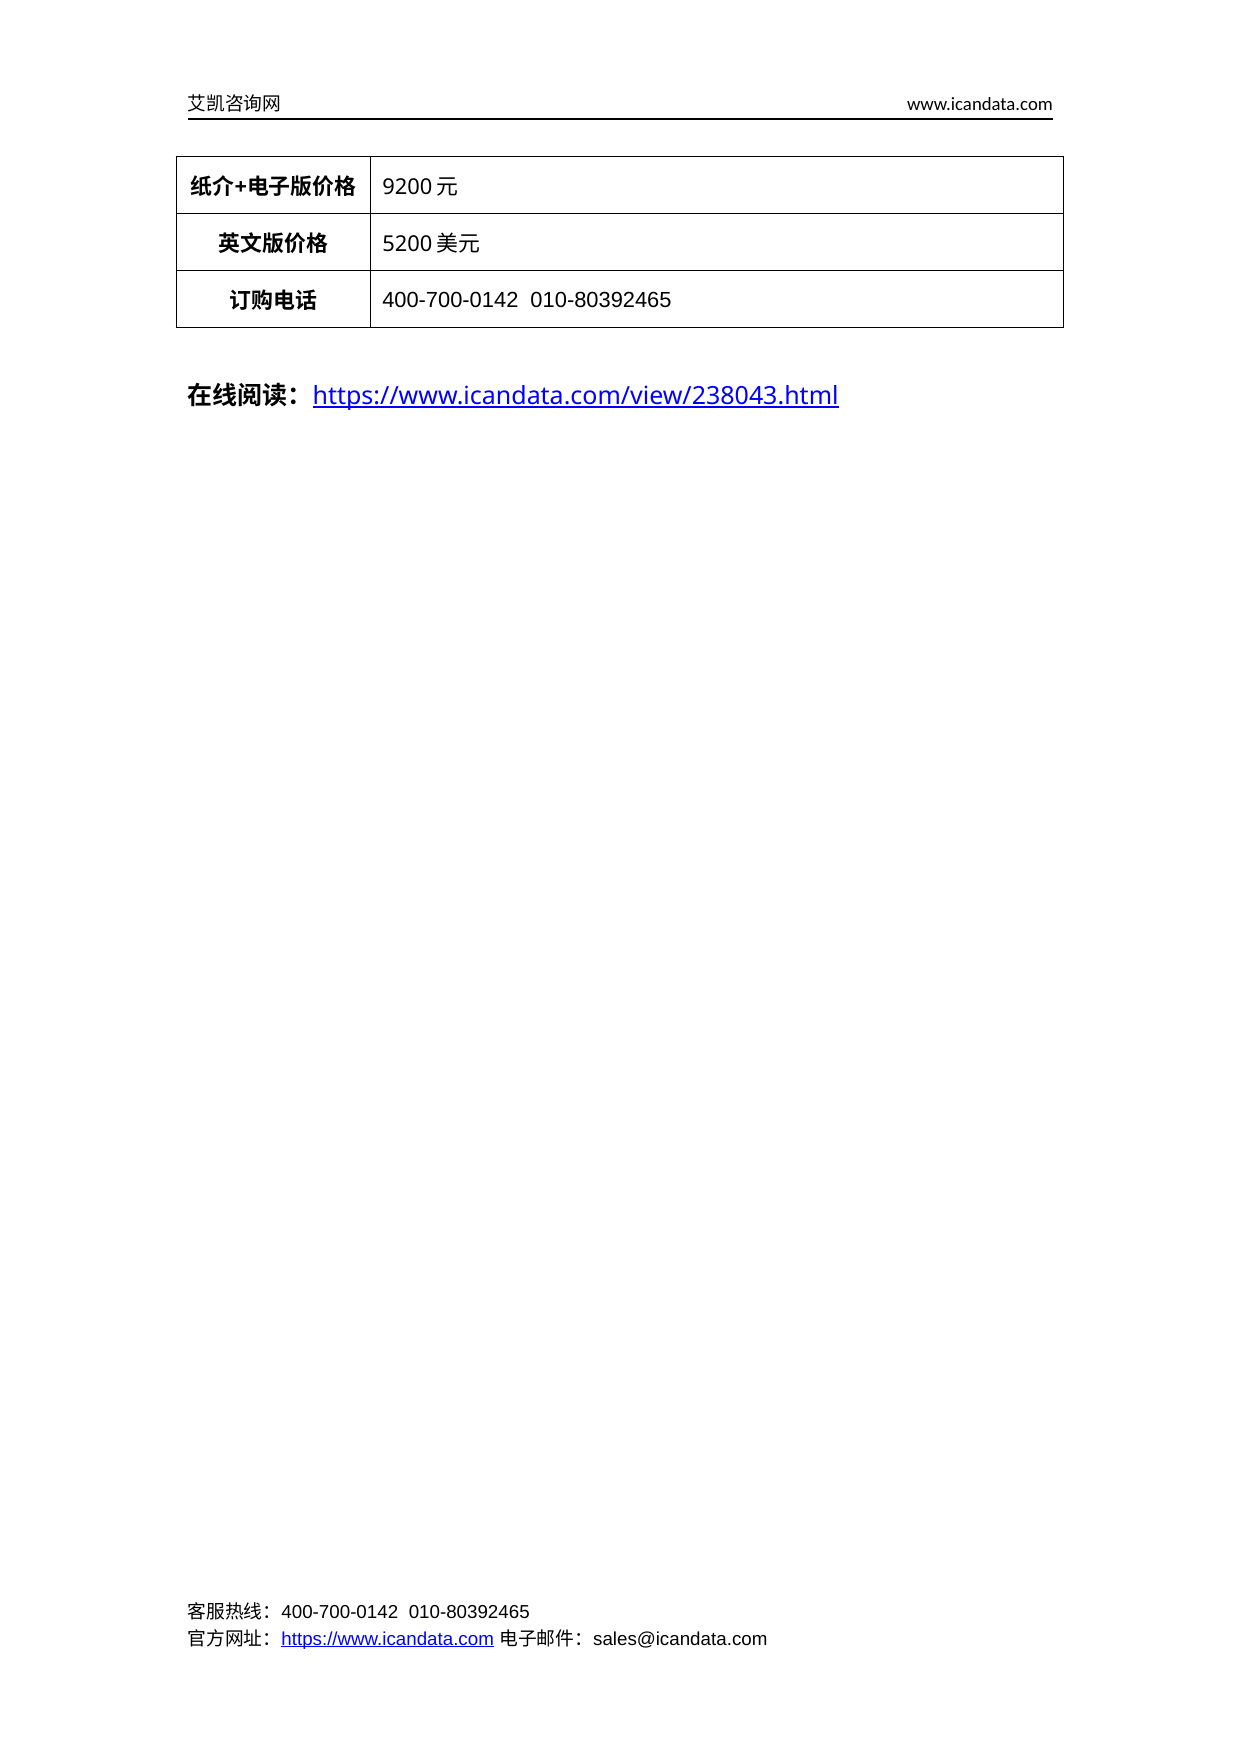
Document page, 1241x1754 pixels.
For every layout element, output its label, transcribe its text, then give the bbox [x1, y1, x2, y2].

text 在线阅读：https://www.icandata.com/view/238043.html [187, 361, 1053, 426]
table_cell 5200美元 [371, 214, 1063, 270]
table_cell 英文版价格 [177, 214, 370, 270]
table_cell 纸介+电子版价格 [177, 157, 370, 213]
table_cell 订购电话 [177, 271, 370, 327]
table_cell 9200元 [371, 157, 1063, 213]
table_cell 400-700-0142 010-80392465 [371, 271, 1063, 327]
